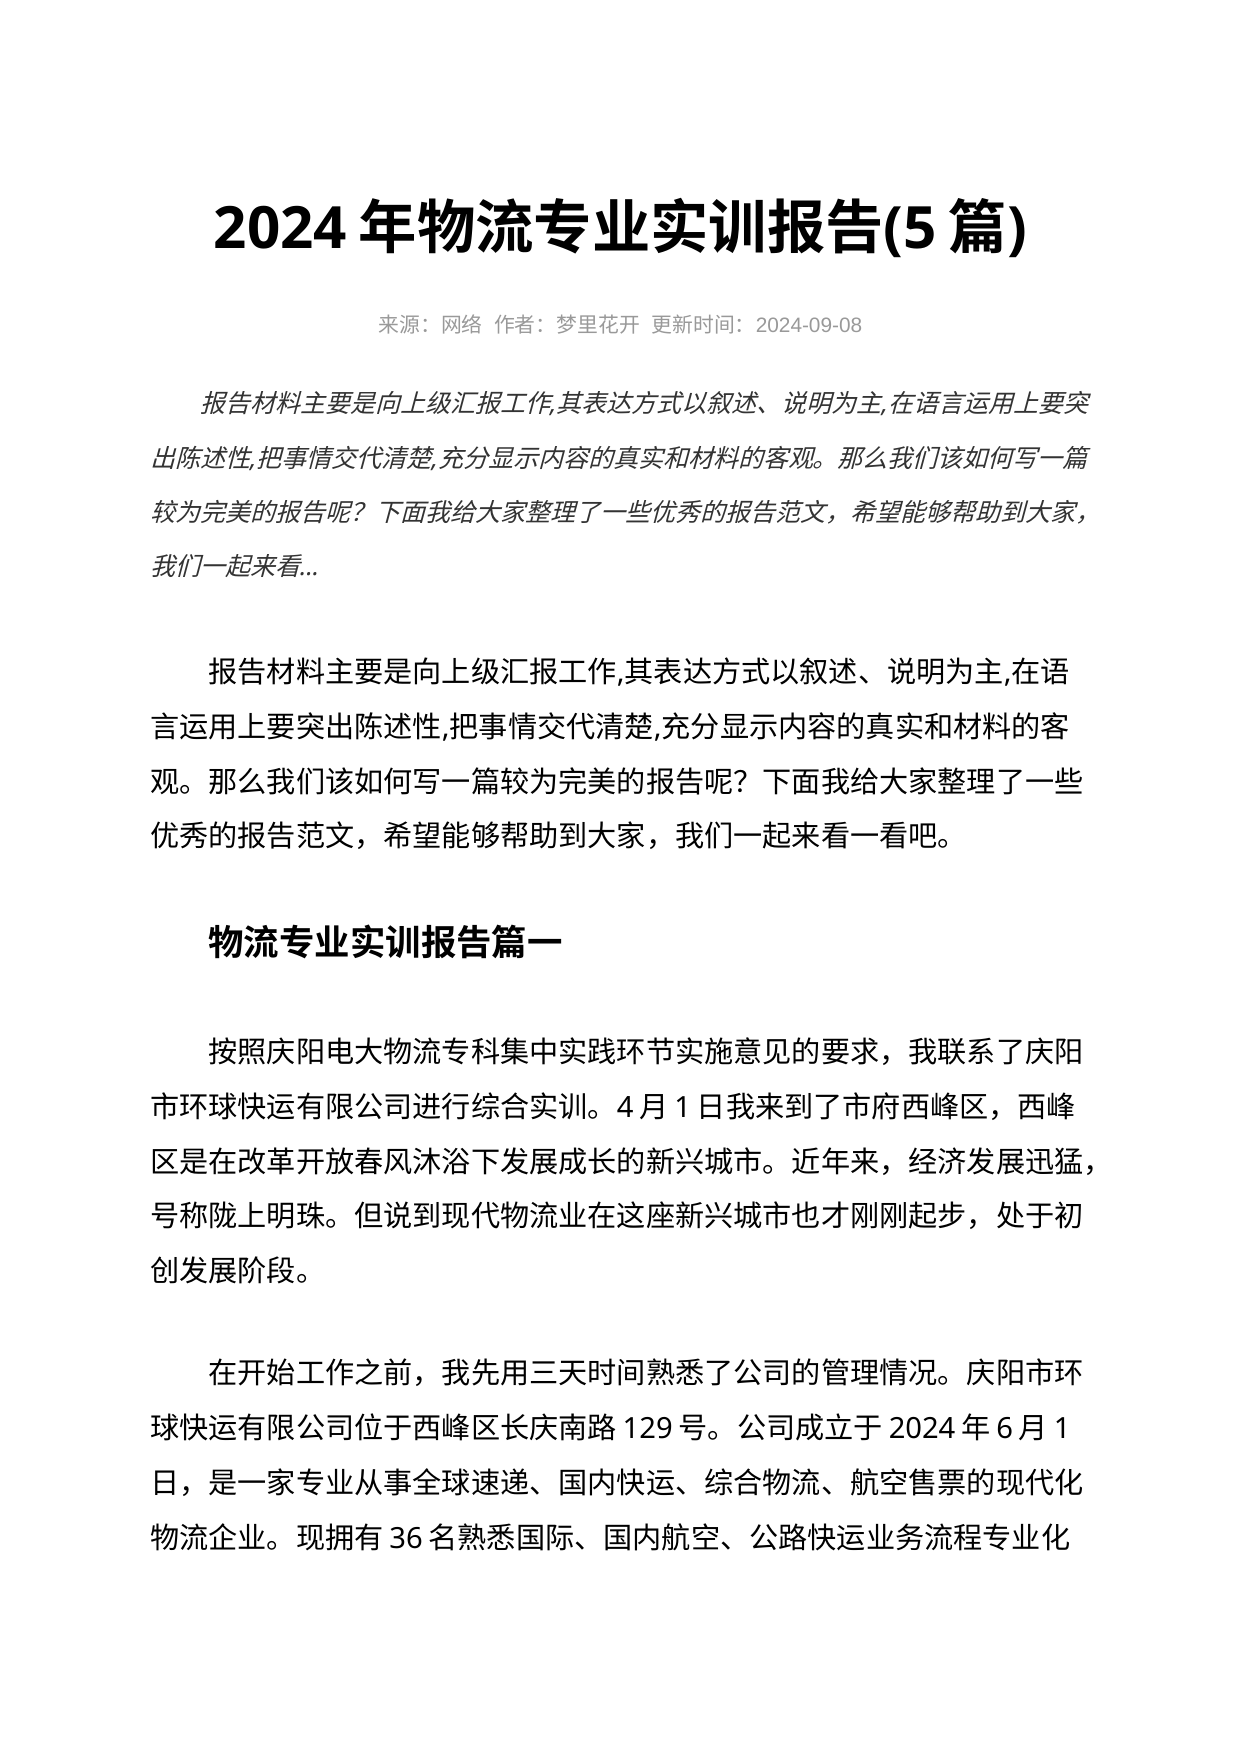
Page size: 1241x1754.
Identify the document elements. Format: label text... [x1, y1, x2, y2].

text 报告材料主要是向上级汇报工作,其表达方式以叙述、说明为主,在语言运用上要突出陈述性,把事情交代清楚,充分显示内容的真实和材料的客观。那么我们该如何写一篇较为完美的报告呢？下面我给大家整理了一些优秀的报告范文，希望能够帮助到大家，我们一起来看一看吧。 [150, 648, 1090, 855]
text 物流专业实训报告篇一 [150, 915, 1090, 966]
text 来源：网络 作者：梦里花开 更新时间：2024-09-08 [150, 313, 1090, 337]
subtitle 2024年物流专业实训报告(5篇) [150, 181, 1090, 266]
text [150, 1350, 1090, 1557]
text 报告材料主要是向上级汇报工作,其表达方式以叙述、说明为主,在语言运用上要突出陈述性,把事情交代清楚,充分显示内容的真实和材料的客观。那么我们该如何写一篇较为完美的报告呢？下面我给大家整理了一些优秀的报告范文，希望能够帮助到大家，我们一起来看... [150, 384, 1090, 583]
text 按照庆阳电大物流专科集中实践环节实施意见的要求，我联系了庆阳市环球快运有限公司进行综合实训。4月1日我来到了市府西峰区，西峰区是在改革开放春风沐浴下发展成长的新兴城市。近年来，经济发展迅猛，号称陇上明珠。但说到现代物流业在这座新兴城市也才刚刚起步，处于初创发展阶段。 [150, 1028, 1090, 1290]
